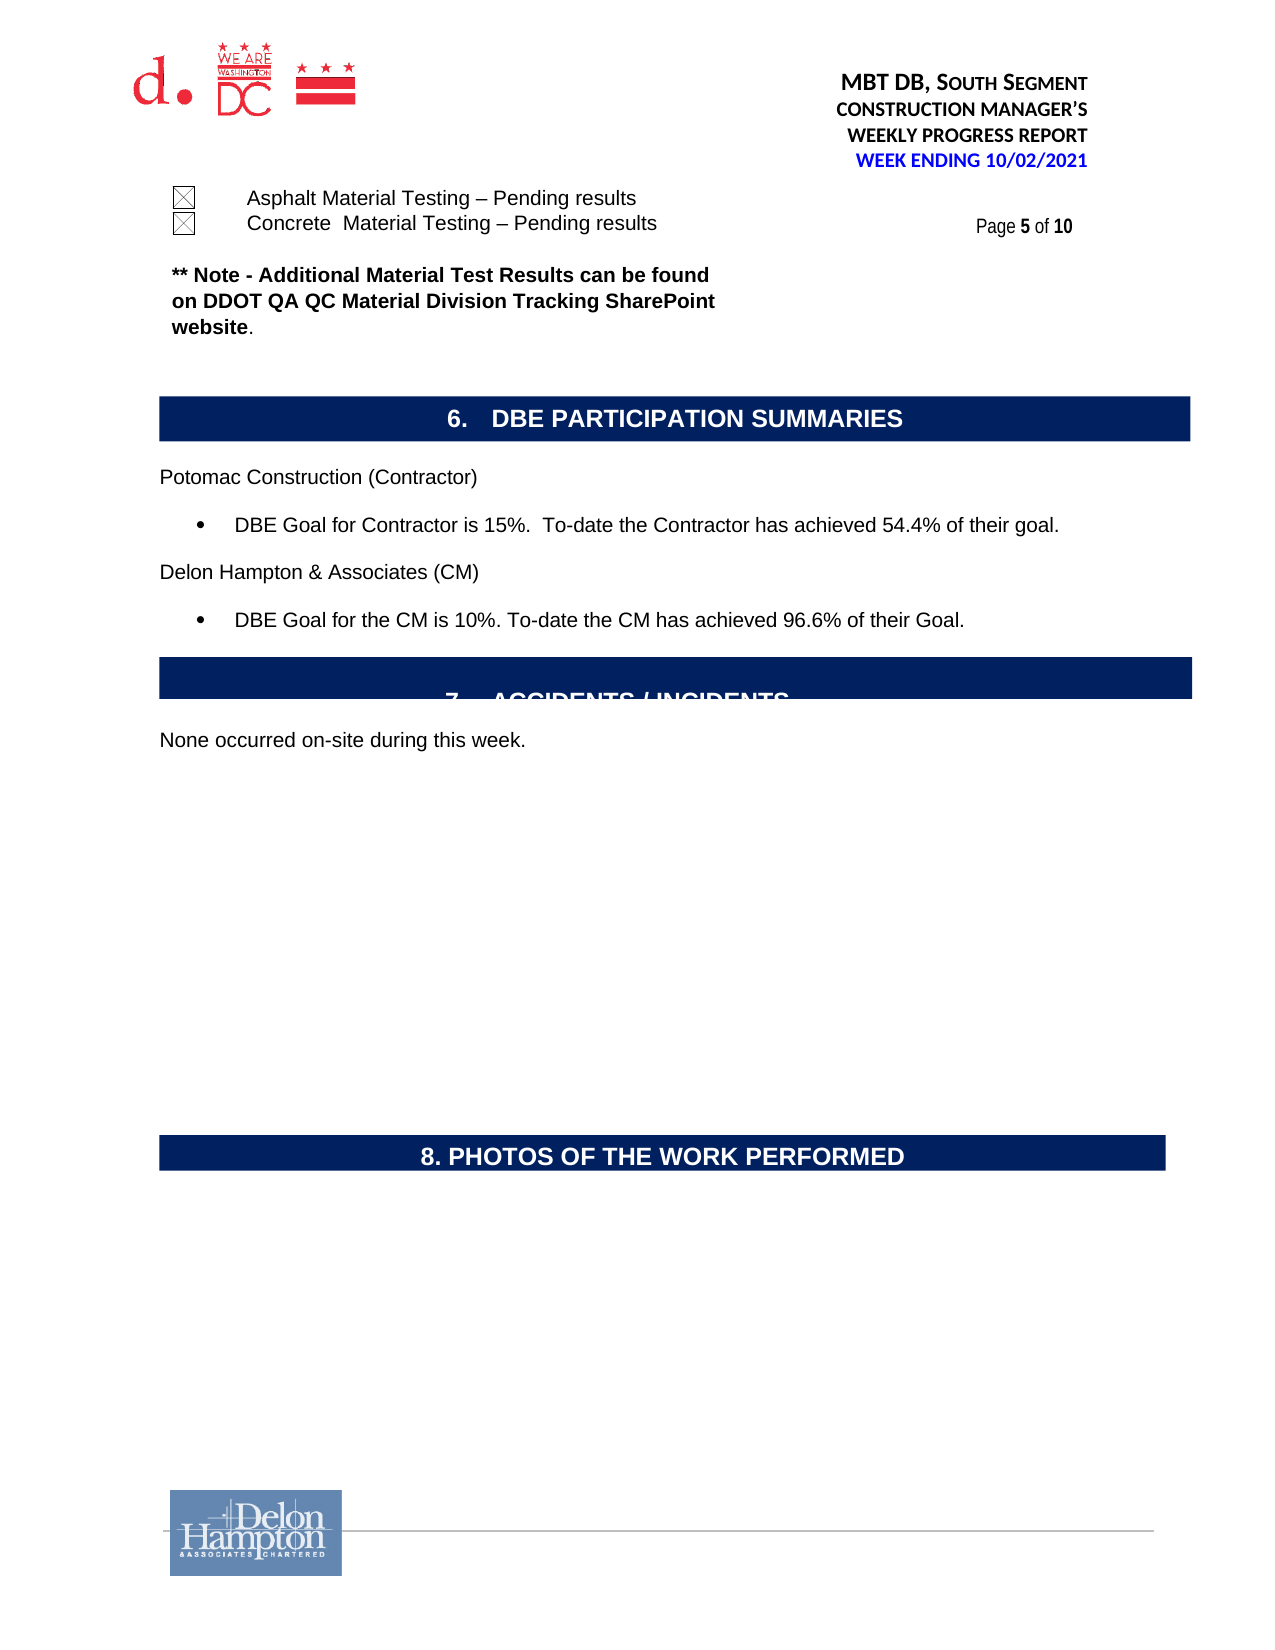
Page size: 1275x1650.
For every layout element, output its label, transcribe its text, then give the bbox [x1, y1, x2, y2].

text None occurred on-site during this week. [159, 728, 1087, 752]
text Delon Hampton & Associates (CM) [159, 561, 1087, 584]
text Potomac Construction (Contractor) [159, 465, 1087, 489]
list DBE Goal for the CM is 10%. To-date the CM has achieved 96.6% of their Goal. [197, 608, 1087, 632]
picture [97, 36, 391, 135]
list DBE Goal for Contractor is 15%. To-date the Contractor has achieved 54.4% of their goal. [197, 513, 1087, 537]
table_header Infiltration Tests - Passed Dynamic Cone Penetration (DCP) Tests Rebars Inspection – Ongoing [731, 185, 1206, 396]
